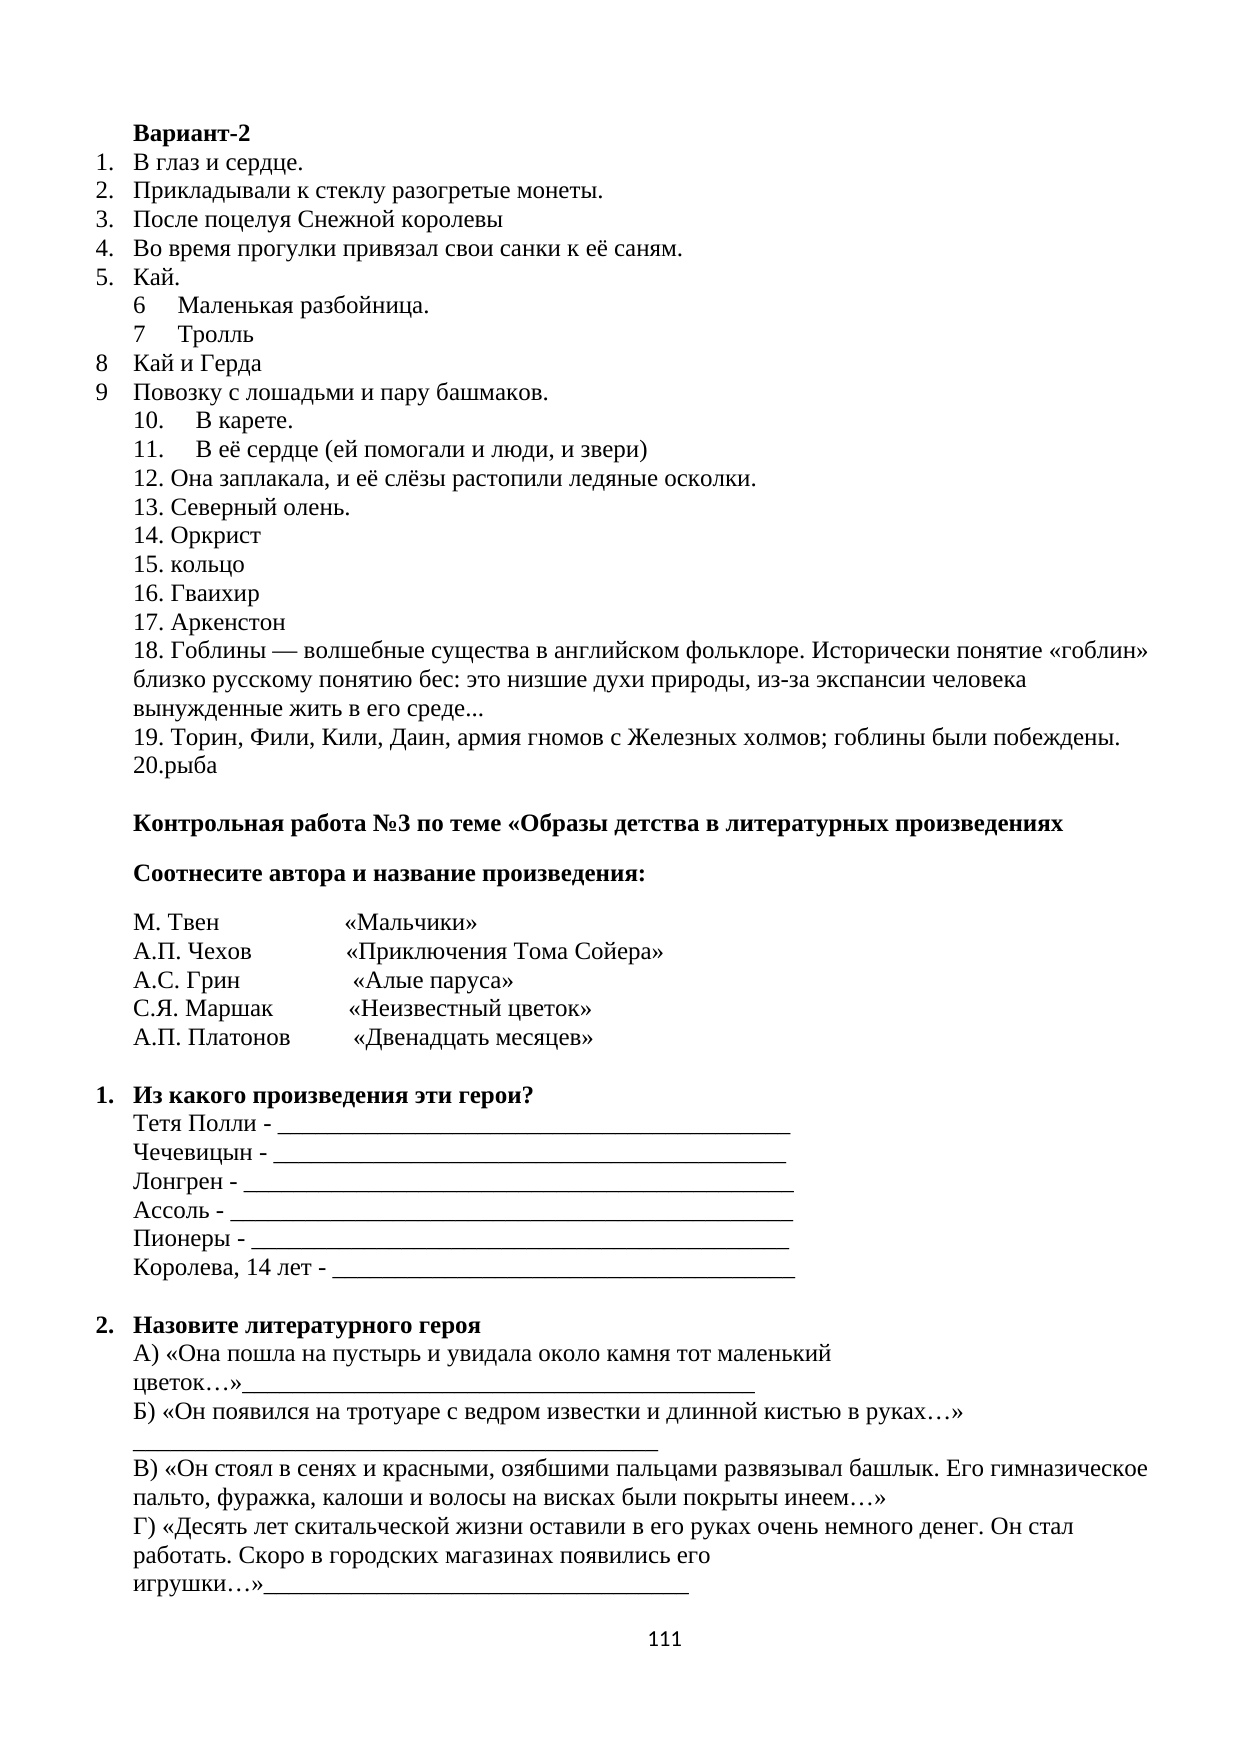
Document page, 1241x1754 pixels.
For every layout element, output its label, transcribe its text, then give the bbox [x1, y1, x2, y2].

text Ассоль - _____________________________________________ [133, 1195, 1152, 1223]
text 17. Аркенстон [133, 607, 1152, 636]
text 15. кольцо [133, 549, 1152, 578]
text 10. В карете. [133, 406, 1152, 434]
list Прикладывали к стеклу разогретые монеты. [95, 176, 1152, 204]
text М. Твен «Мальчики» [133, 907, 1152, 936]
text 18. Гоблины — волшебные существа в английском фольклоре. Исторически понятие «гоблин» близко русскому понятию бес: это низшие духи природы, из-за экспансии человека вынужденные жить в его среде... [133, 636, 1152, 722]
text С.Я. Маршак «Неизвестный цветок» [133, 993, 1152, 1022]
list Повозку с лошадьми и пару башмаков. [95, 377, 1152, 406]
text Контрольная работа №3 по теме «Образы детства в литературных произведениях [133, 808, 1152, 837]
text Г) «Десять лет скитальческой жизни оставили в его руках очень немного денег. Он стал работать. Скоро в городских магазинах появились его игрушки…»__________________________________ [133, 1511, 1152, 1597]
list После поцелуя Снежной королевы [95, 204, 1152, 233]
text Чечевицын - _________________________________________ [133, 1137, 1152, 1166]
text А.С. Грин «Алые паруса» [133, 965, 1152, 993]
list Кай и Герда [95, 348, 1152, 377]
list Во время прогулки привязал свои санки к её саням. [95, 233, 1152, 262]
list Кай. [95, 262, 1152, 291]
text А) «Она пошла на пустырь и увидала около камня тот маленький цветок…»_________________________________________ [133, 1338, 1152, 1396]
text Вариант-2 [133, 118, 1152, 147]
text Тетя Полли - _________________________________________ [133, 1108, 1152, 1137]
text Б) «Он появился на тротуаре с ведром известки и длинной кистью в руках…» __________________________________________ [133, 1396, 1152, 1453]
text 6 Маленькая разбойница. [133, 291, 1152, 319]
text 19. Торин, Фили, Кили, Даин, армия гномов с Железных холмов; гоблины были побеждены. [133, 722, 1152, 751]
text Лонгрен - ____________________________________________ [133, 1166, 1152, 1195]
text 11. В её сердце (ей помогали и люди, и звери) [133, 434, 1152, 463]
text 20.рыба [133, 751, 1152, 779]
text Соотнесите автора и название произведения: [133, 858, 1152, 886]
text Королева, 14 лет - _____________________________________ [133, 1252, 1152, 1281]
text А.П. Чехов «Приключения Тома Сойера» [133, 936, 1152, 965]
list В глаз и сердце. [95, 147, 1152, 176]
list Из какого произведения эти герои? [95, 1080, 1152, 1108]
text 12. Она заплакала, и её слёзы растопили ледяные осколки. [133, 463, 1152, 492]
text 13. Северный олень. [133, 492, 1152, 521]
list Назовите литературного героя [95, 1310, 1152, 1338]
text Пионеры - ___________________________________________ [133, 1223, 1152, 1252]
text 7 Тролль [133, 319, 1152, 348]
text 14. Оркрист [133, 521, 1152, 549]
text А.П. Платонов «Двенадцать месяцев» [133, 1022, 1152, 1051]
text В) «Он стоял в сенях и красными, озябшими пальцами развязывал башлык. Его гимназическое пальто, фуражка, калоши и волосы на висках были покрыты инеем…» [133, 1453, 1152, 1511]
text 16. Гваихир [133, 578, 1152, 607]
